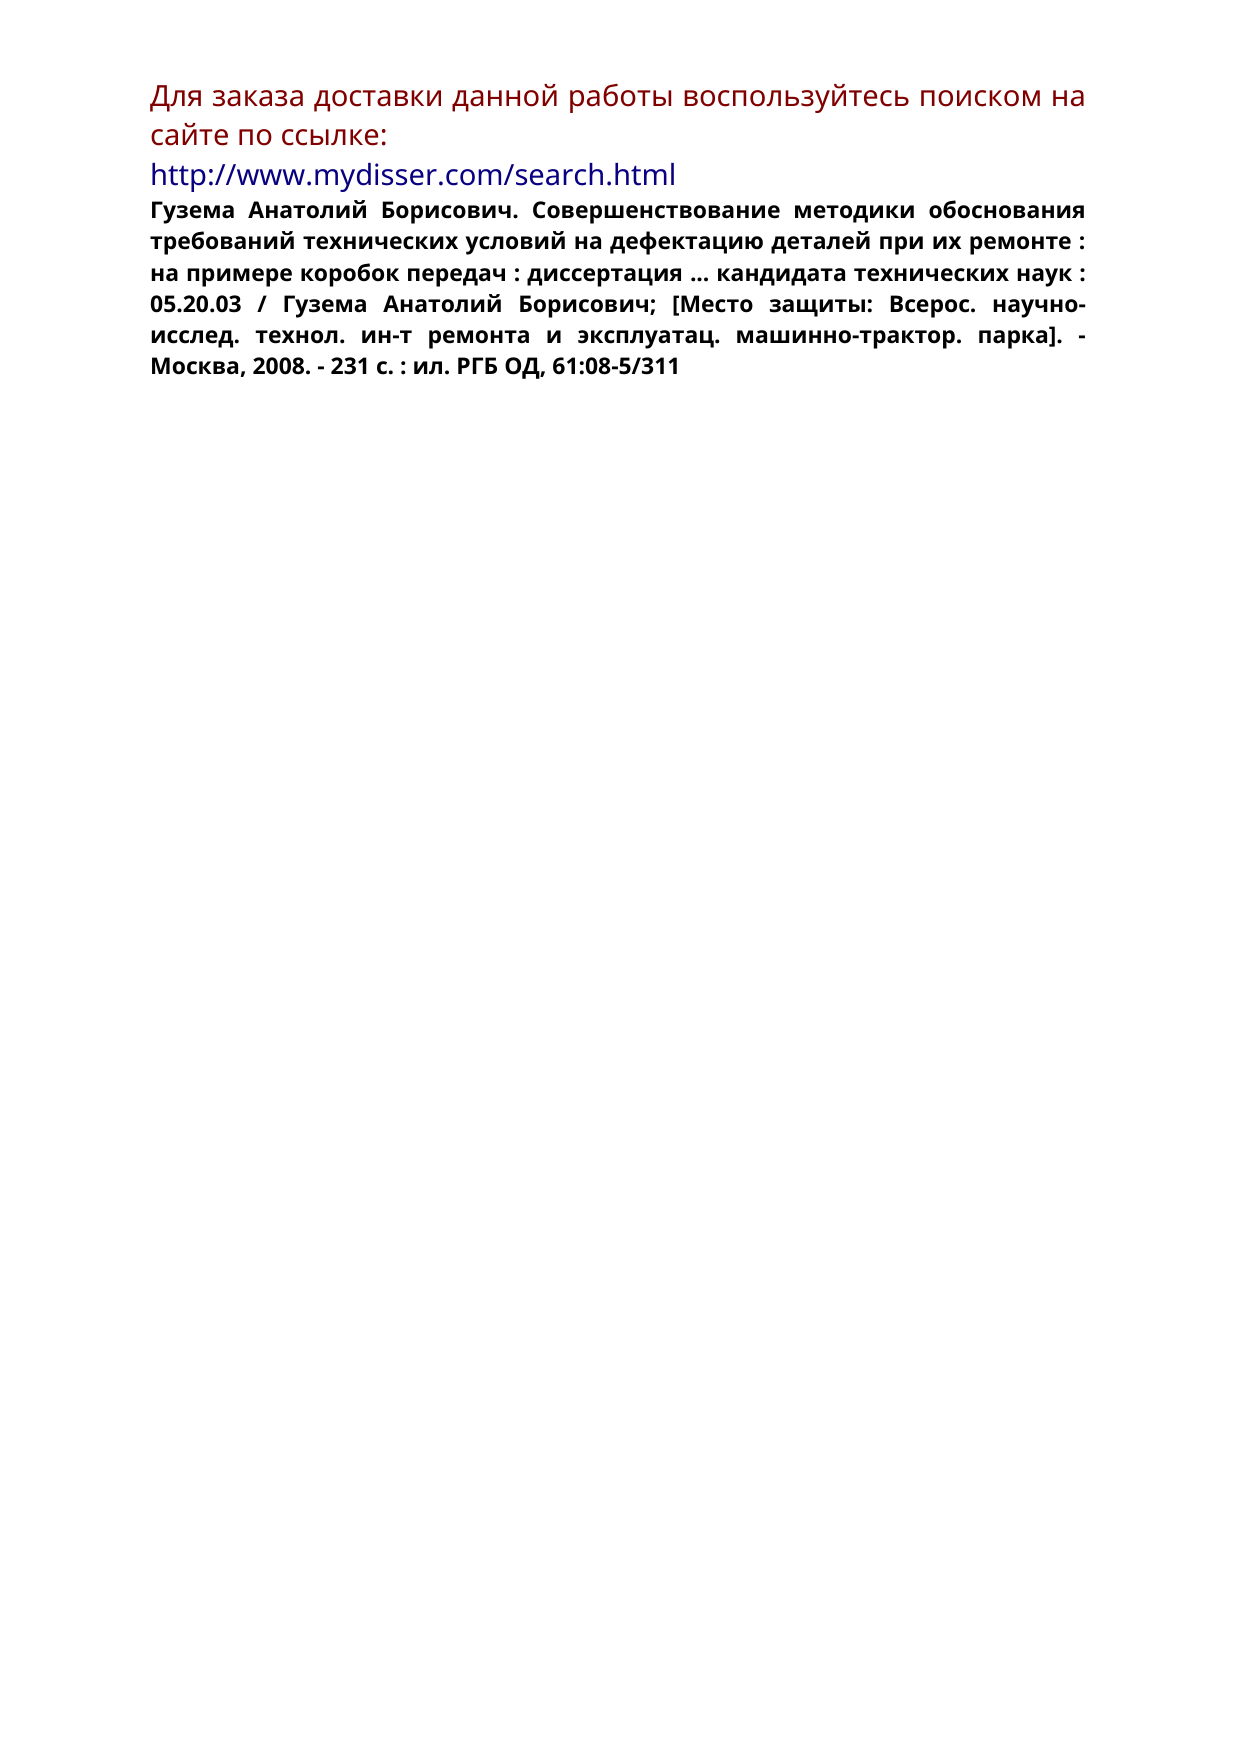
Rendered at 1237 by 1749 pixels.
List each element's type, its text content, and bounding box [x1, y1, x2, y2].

text Гузема Анатолий Борисович. Совершенствование методики обоснования требований технических условий на дефектацию деталей при их ремонте : на примере коробок передач : диссертация ... кандидата технических наук : 05.20.03 / Гузема Анатолий Борисович; [Место защиты: Всерос. научно-исслед. технол. ин-т ремонта и эксплуатац. машинно-трактор. парка]. - Москва, 2008. - 231 с. : ил. РГБ ОД, 61:08-5/311 [150, 194, 1086, 382]
